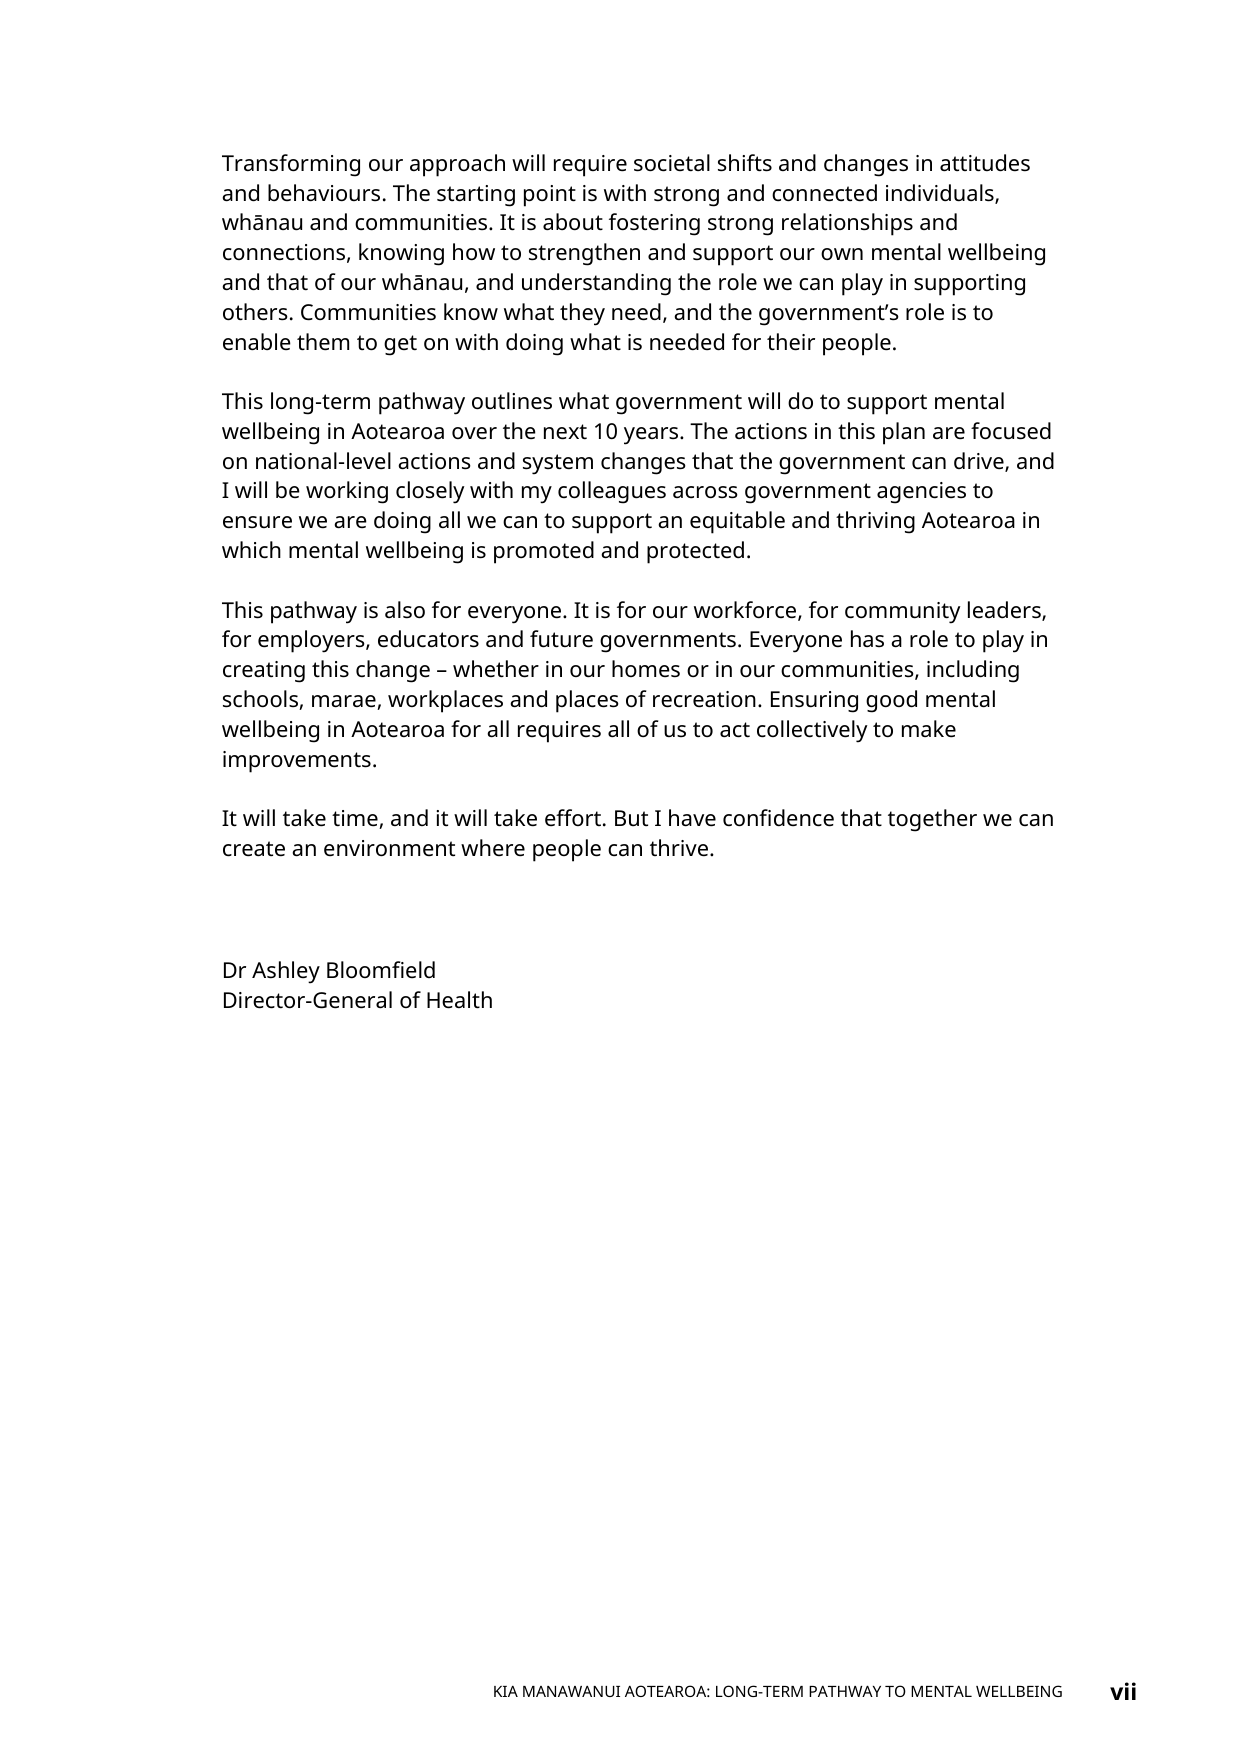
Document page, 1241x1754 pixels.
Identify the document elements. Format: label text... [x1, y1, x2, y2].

text Transforming our approach will require societal shifts and changes in attitudes and behaviours. The starting point is with strong and connected individuals, whānau and communities. It is about fostering strong relationships and connections, knowing how to strengthen and support our own mental wellbeing and that of our whānau, and understanding the role we can play in supporting others. Communities know what they need, and the government’s role is to enable them to get on with doing what is needed for their people. [222, 148, 1063, 356]
text This long-term pathway outlines what government will do to support mental wellbeing in Aotearoa over the next 10 years. The actions in this plan are focused on national-level actions and system changes that the government can drive, and I will be working closely with my colleagues across government agencies to ensure we are doing all we can to support an equitable and thriving Aotearoa in which mental wellbeing is promoted and protected. [222, 386, 1063, 565]
text Dr Ashley Bloomfield Director-General of Health [222, 955, 1063, 1014]
text This pathway is also for everyone. It is for our workforce, for community leaders, for employers, educators and future governments. Everyone has a role to play in creating this change – whether in our homes or in our communities, including schools, marae, workplaces and places of recreation. Ensuring good mental wellbeing in Aotearoa for all requires all of us to act collectively to make improvements. [222, 594, 1063, 773]
text It will take time, and it will take effort. But I have confidence that together we can create an environment where people can thrive. [222, 803, 1063, 863]
